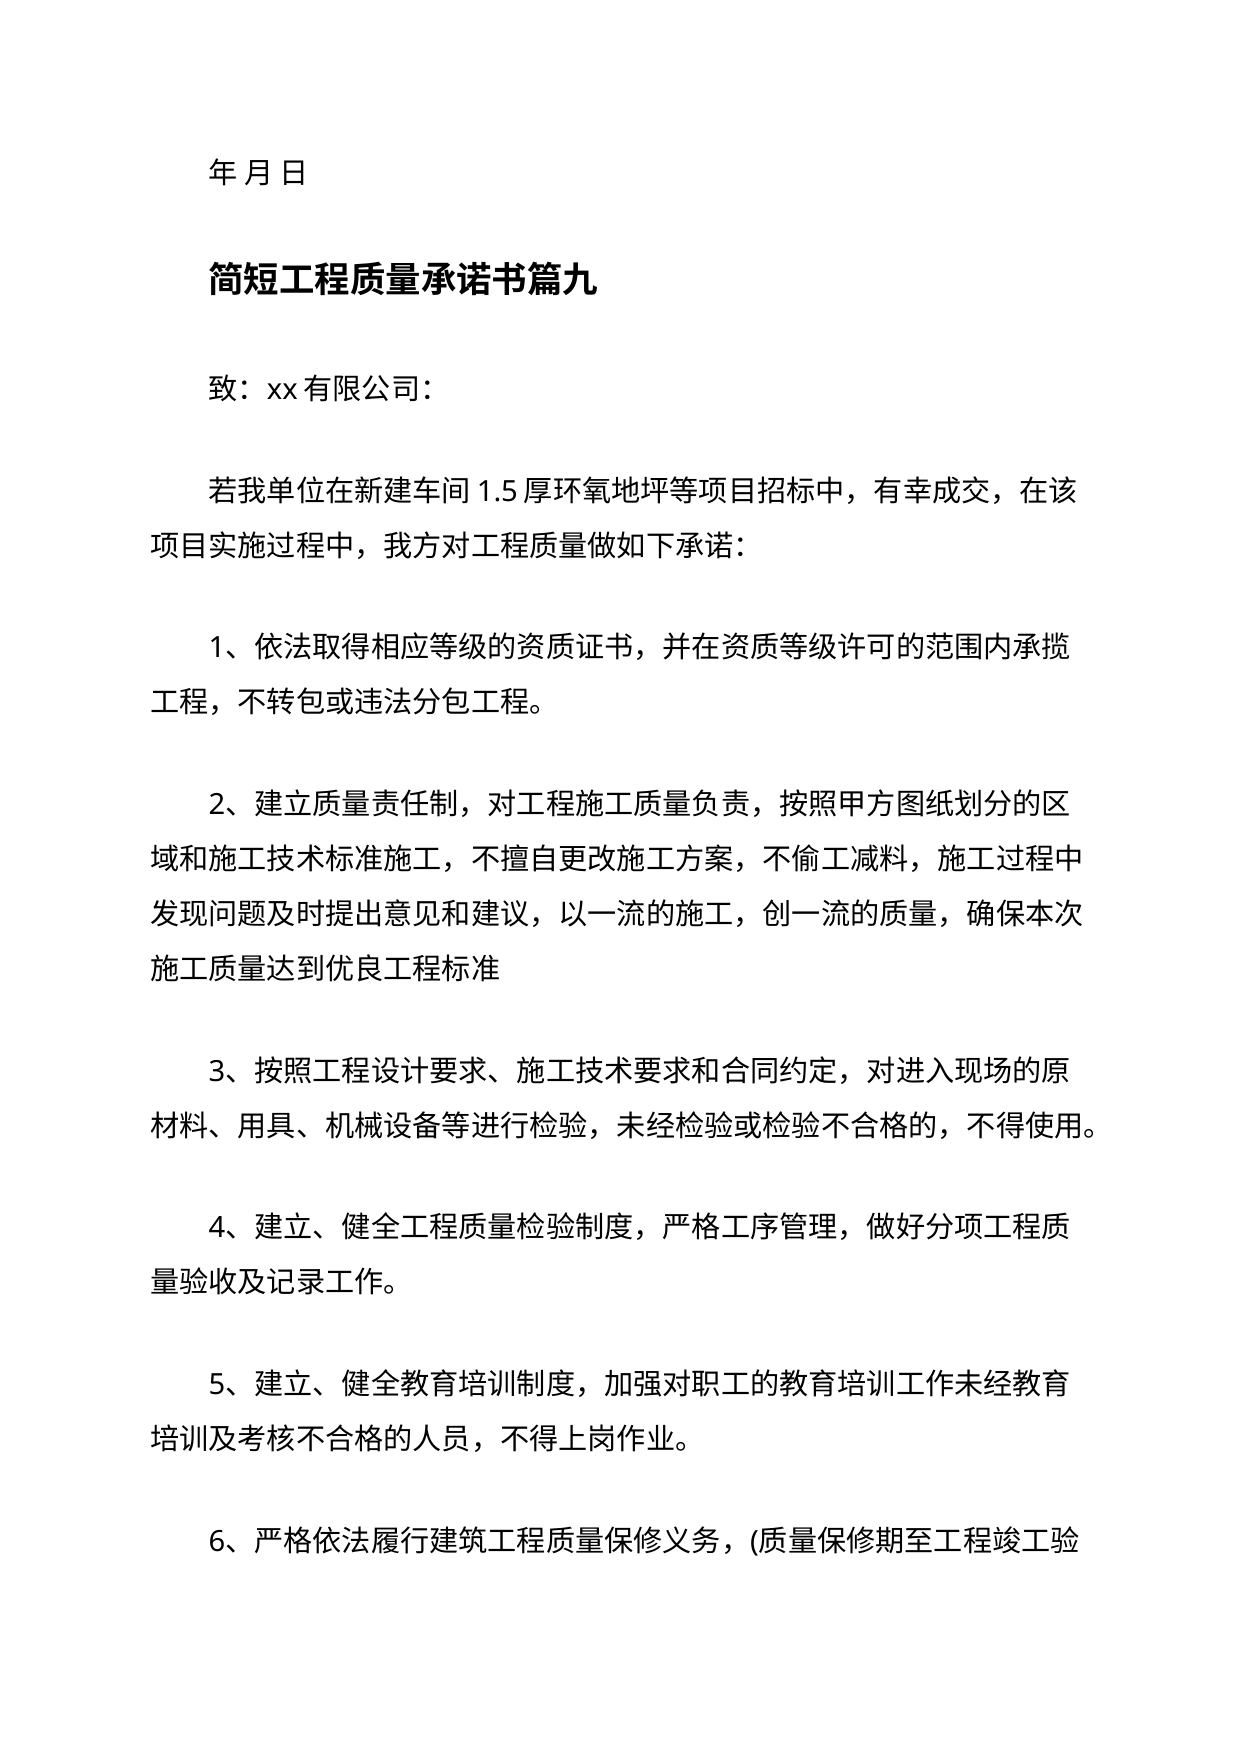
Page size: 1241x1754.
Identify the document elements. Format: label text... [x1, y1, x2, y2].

text 若我单位在新建车间1.5厚环氧地坪等项目招标中，有幸成交，在该项目实施过程中，我方对工程质量做如下承诺： [150, 467, 1090, 564]
text 致：xx有限公司： [150, 365, 1090, 408]
text 1、依法取得相应等级的资质证书，并在资质等级许可的范围内承揽工程，不转包或违法分包工程。 [150, 624, 1090, 721]
text 5、建立、健全教育培训制度，加强对职工的教育培训工作未经教育培训及考核不合格的人员，不得上岗作业。 [150, 1361, 1090, 1458]
text 简短工程质量承诺书篇九 [150, 252, 1090, 303]
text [150, 1518, 1090, 1560]
text 3、按照工程设计要求、施工技术要求和合同约定，对进入现场的原材料、用具、机械设备等进行检验，未经检验或检验不合格的，不得使用。 [150, 1047, 1090, 1144]
text 2、建立质量责任制，对工程施工质量负责，按照甲方图纸划分的区域和施工技术标准施工，不擅自更改施工方案，不偷工减料，施工过程中发现问题及时提出意见和建议，以一流的施工，创一流的质量，确保本次施工质量达到优良工程标准 [150, 781, 1090, 988]
text 4、建立、健全工程质量检验制度，严格工序管理，做好分项工程质量验收及记录工作。 [150, 1204, 1090, 1301]
text 年 月 日 [150, 150, 1090, 192]
